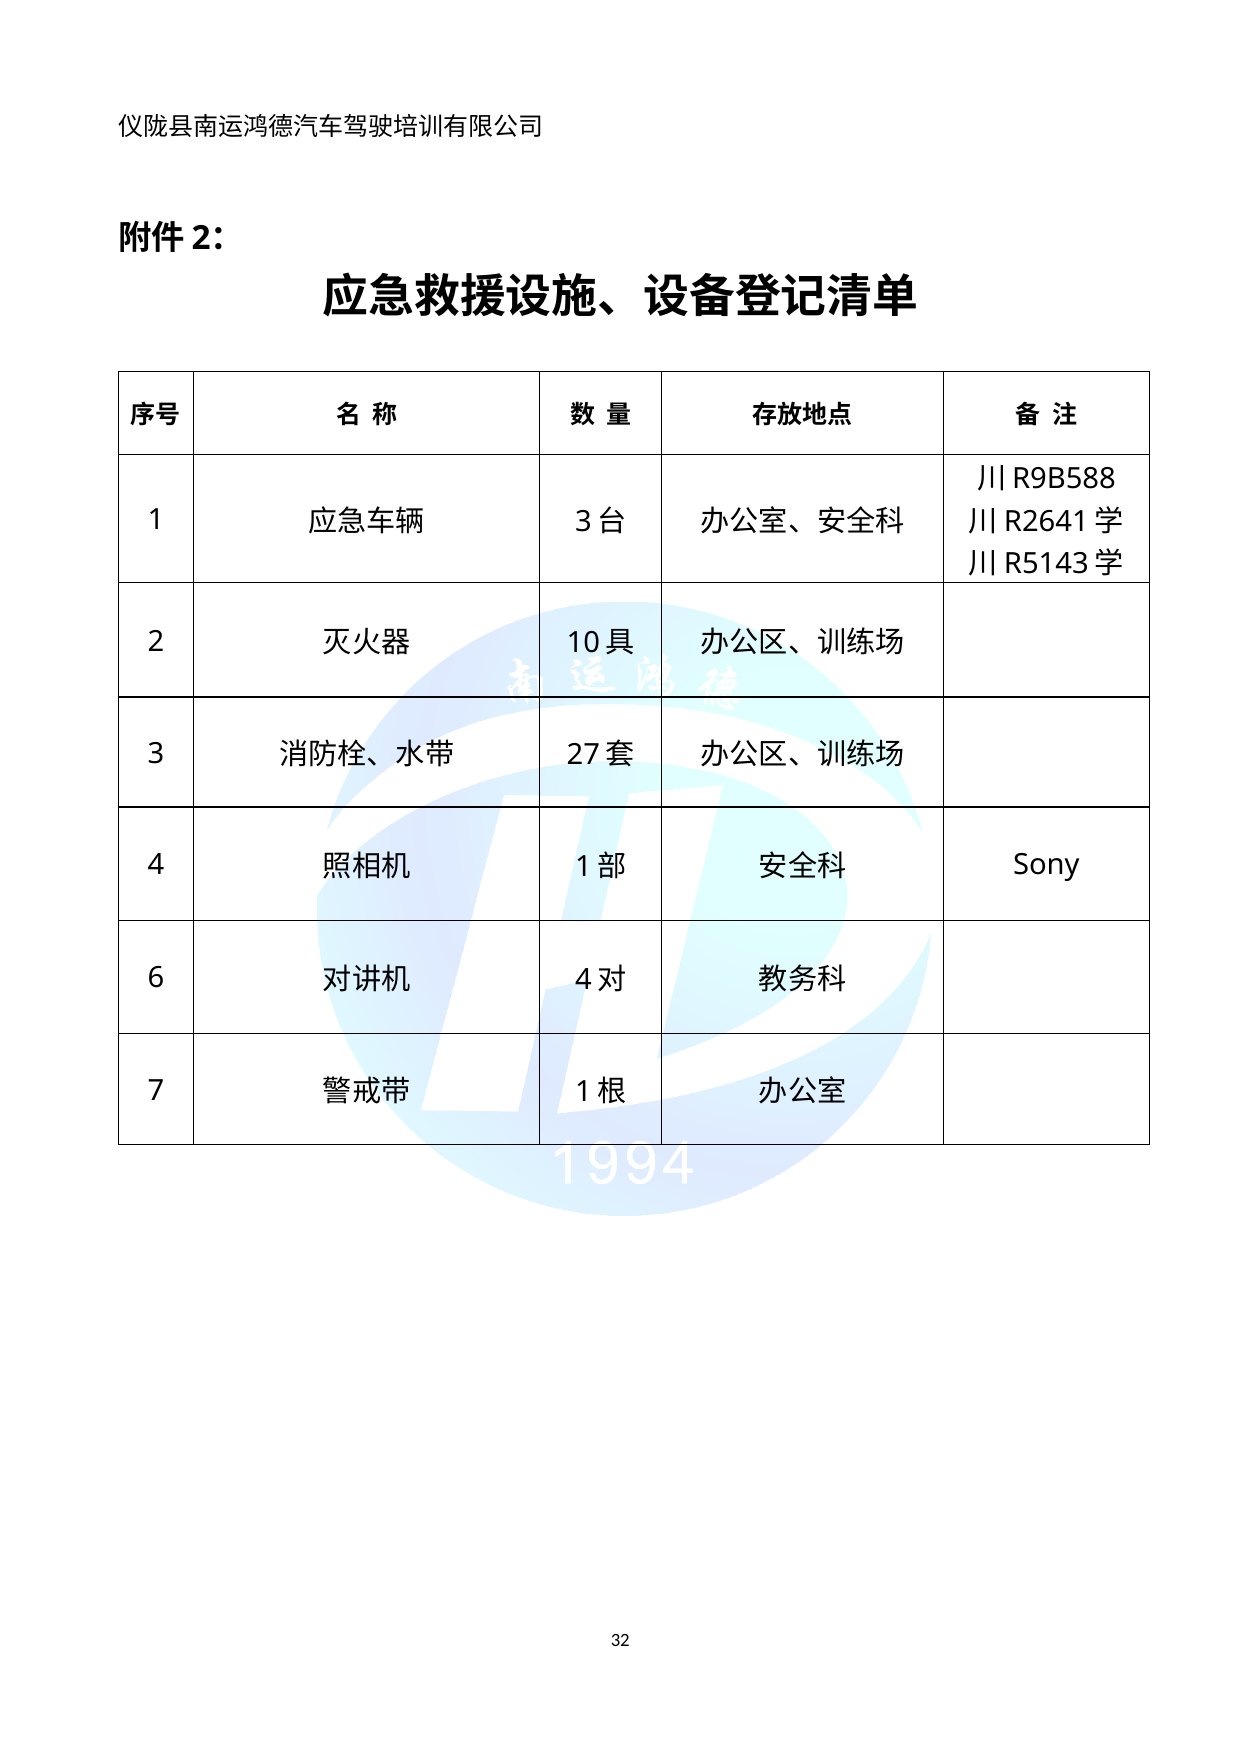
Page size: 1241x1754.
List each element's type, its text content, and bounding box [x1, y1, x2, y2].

table_header 数 量 [540, 372, 661, 454]
table_cell [944, 583, 1149, 696]
table_header 存放地点 [662, 372, 943, 454]
table_cell 灭火器 [194, 583, 539, 696]
table_cell 消防栓、水带 [194, 698, 539, 806]
table_cell 10具 [540, 583, 661, 696]
table_cell 办公室 [662, 1034, 943, 1144]
table_cell [944, 921, 1149, 1032]
table_cell 安全科 [662, 808, 943, 919]
table_cell [944, 698, 1149, 806]
table_header 备 注 [944, 372, 1149, 454]
table_cell 3 [119, 698, 193, 806]
table_cell 1根 [540, 1034, 661, 1144]
table_cell 1部 [540, 808, 661, 919]
table_header 序号 [119, 372, 193, 454]
text 应急救援设施、设备登记清单 [118, 259, 1122, 326]
table_cell 办公室、安全科 [662, 455, 943, 582]
table_cell 27套 [540, 698, 661, 806]
table_cell 1 [119, 455, 193, 582]
table_cell 2 [119, 583, 193, 696]
table_cell [944, 1034, 1149, 1144]
table_cell 教务科 [662, 921, 943, 1032]
table_cell 照相机 [194, 808, 539, 919]
table_cell 4对 [540, 921, 661, 1032]
table_cell 警戒带 [194, 1034, 539, 1144]
table_cell 办公区、训练场 [662, 583, 943, 696]
table_cell Sony [944, 808, 1149, 919]
table_cell 川R9B588 川R2641学 川R5143学 [944, 455, 1149, 582]
table_cell 对讲机 [194, 921, 539, 1032]
table_cell 4 [119, 808, 193, 919]
text 附件2： [118, 205, 1122, 259]
table_cell 3台 [540, 455, 661, 582]
table_cell 7 [119, 1034, 193, 1144]
table_cell 6 [119, 921, 193, 1032]
table_cell 办公区、训练场 [662, 698, 943, 806]
table_cell 应急车辆 [194, 455, 539, 582]
table_header 名 称 [194, 372, 539, 454]
